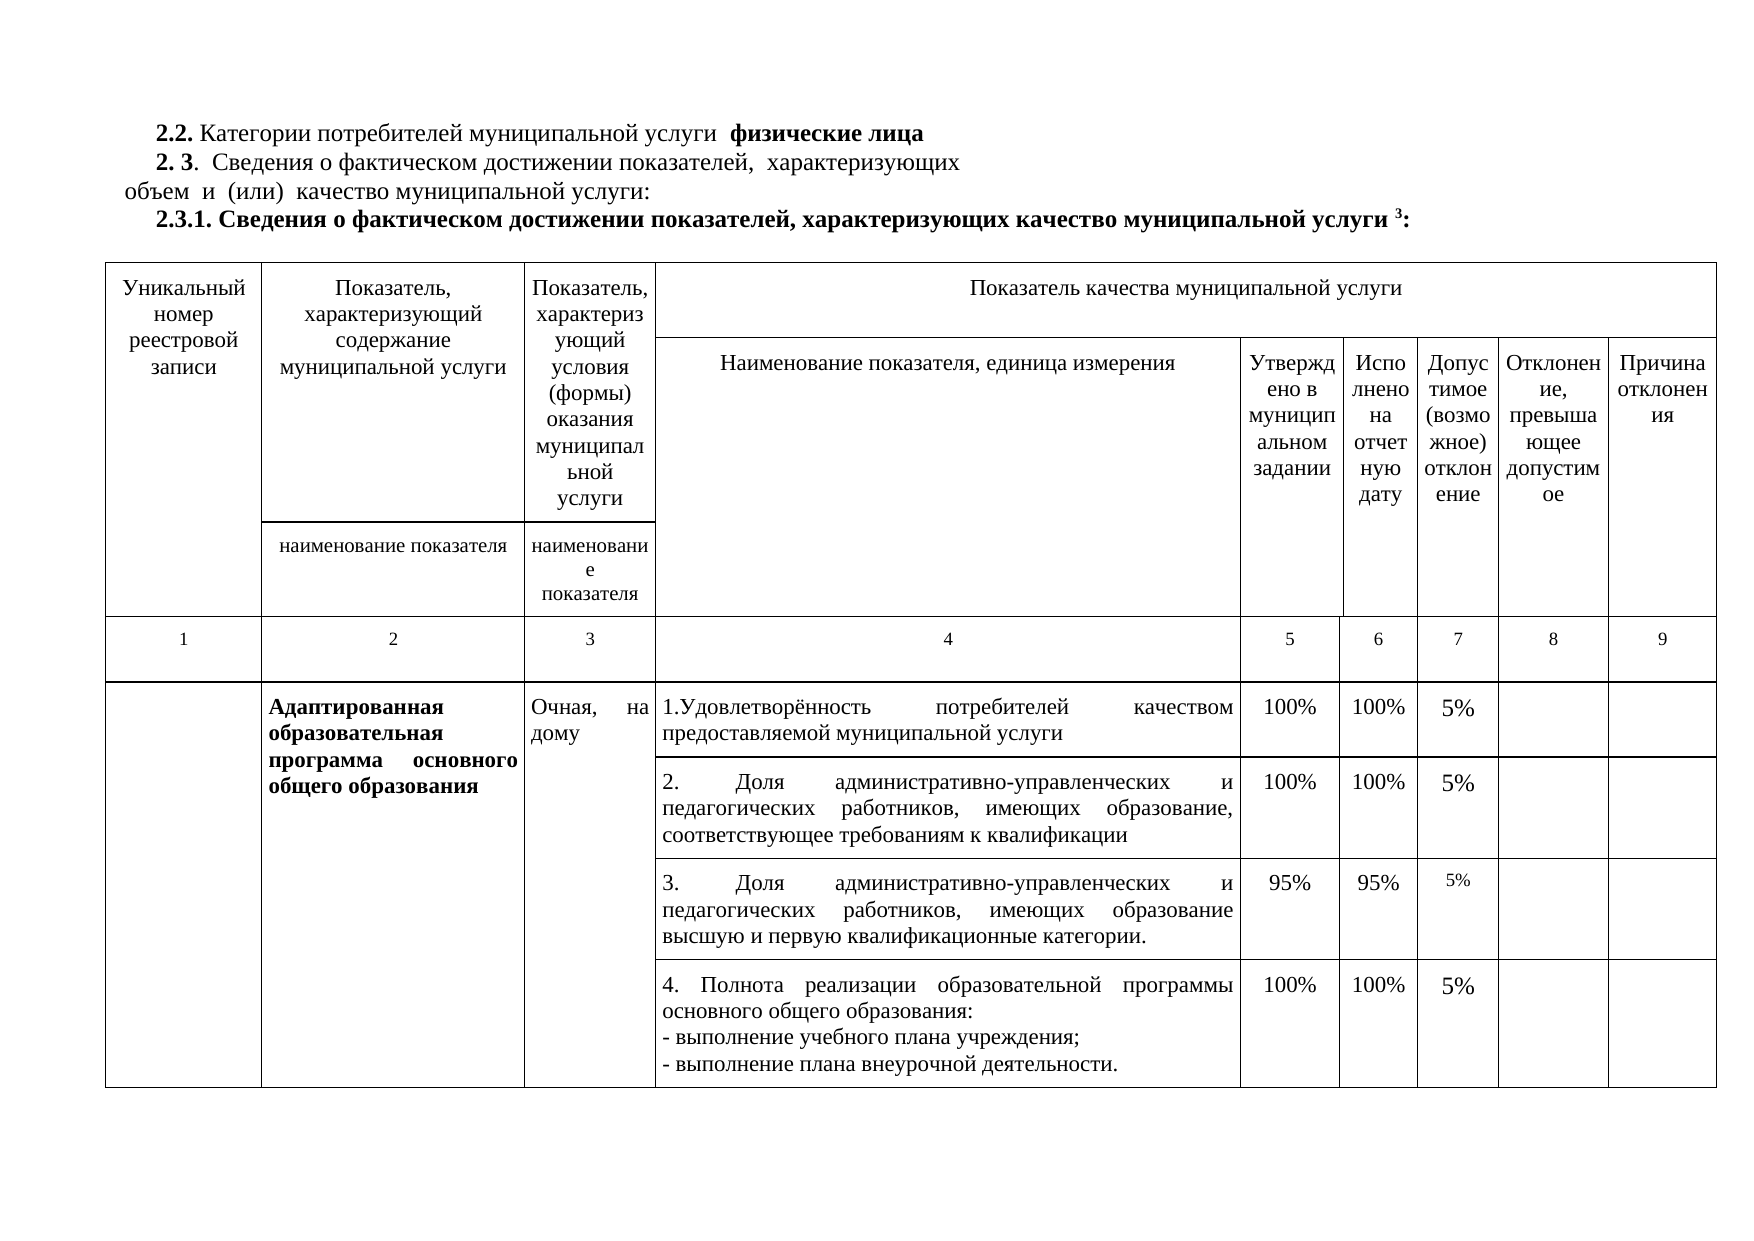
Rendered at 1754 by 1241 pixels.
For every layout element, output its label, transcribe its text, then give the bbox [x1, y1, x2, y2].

table_cell 100% [1241, 960, 1339, 1087]
table_cell Наименование показателя, единица измерения [656, 338, 1240, 616]
table_cell 3. Доля административно-управленческих и педагогических работников, имеющих образование высшую и первую квалификационные категории. [656, 859, 1240, 959]
table_cell [106, 683, 261, 1087]
table_cell 1.Удовлетворённость потребителей качеством предоставляемой муниципальной услуги [656, 683, 1240, 756]
table_cell Исполнено на отчетную дату [1344, 338, 1417, 616]
table_header Показатель качества муниципальной услуги [656, 263, 1716, 337]
table_cell 4 [656, 617, 1240, 681]
table_header Показатель, характеризующий содержание муниципальной услуги [262, 263, 524, 521]
table_header Показатель, характеризующий условия (формы) оказания муниципальной услуги [525, 263, 655, 521]
table_cell 100% [1241, 683, 1339, 756]
table_cell 100% [1340, 758, 1417, 858]
table_cell 95% [1340, 859, 1417, 959]
table_cell 4. Полнота реализации образовательной программы основного общего образования: - выполнение учебного плана учреждения; - выполнение плана внеурочной деятельности. [656, 960, 1240, 1087]
table_cell [1499, 758, 1608, 858]
table_cell 5% [1418, 960, 1498, 1087]
table_cell 100% [1241, 758, 1339, 858]
table_cell [1609, 859, 1716, 959]
table_cell 2 [262, 617, 524, 681]
table_cell наименование показателя [262, 523, 524, 616]
table_cell 6 [1340, 617, 1417, 681]
table_cell Причина отклонения [1609, 338, 1716, 616]
table_cell наименование показателя [525, 523, 655, 616]
table_cell 95% [1241, 859, 1339, 959]
text 2.2. Категории потребителей муниципальной услуги физические лица [156, 118, 1636, 147]
table_cell 5% [1418, 859, 1498, 959]
table_cell 1 [106, 617, 261, 681]
table_cell [1609, 960, 1716, 1087]
table_cell [1609, 758, 1716, 858]
table_cell 9 [1609, 617, 1716, 681]
table_cell [1499, 859, 1608, 959]
table_cell 100% [1340, 683, 1417, 756]
table_cell Допустимое (возможное) отклонение [1418, 338, 1498, 616]
table_cell Очная, на дому [525, 683, 655, 1087]
table_cell [1499, 683, 1608, 756]
text объем и (или) качество муниципальной услуги: [118, 176, 1636, 204]
table_cell 3 [525, 617, 655, 681]
table_cell Адаптированная образовательная программа основного общего образования [262, 683, 524, 1087]
table_cell Утверждено в муниципальном задании [1241, 338, 1343, 616]
table_cell [1499, 960, 1608, 1087]
table_cell 5% [1418, 683, 1498, 756]
table_cell 8 [1499, 617, 1608, 681]
table_cell 7 [1418, 617, 1498, 681]
text 2. 3. Сведения о фактическом достижении показателей, характеризующих [118, 147, 1636, 176]
table_cell 5% [1418, 758, 1498, 858]
table_cell 2. Доля административно-управленческих и педагогических работников, имеющих образование, соответствующее требованиям к квалификации [656, 758, 1240, 858]
table_header Уникальный номер реестровой записи [106, 263, 261, 616]
text 2.3.1. Сведения о фактическом достижении показателей, характеризующих качество муниципальной услуги 3: [118, 204, 1636, 233]
table_cell 100% [1340, 960, 1417, 1087]
table_cell 5 [1241, 617, 1339, 681]
table_cell Отклонение, превышающее допустимое [1499, 338, 1608, 616]
table_cell [1609, 683, 1716, 756]
